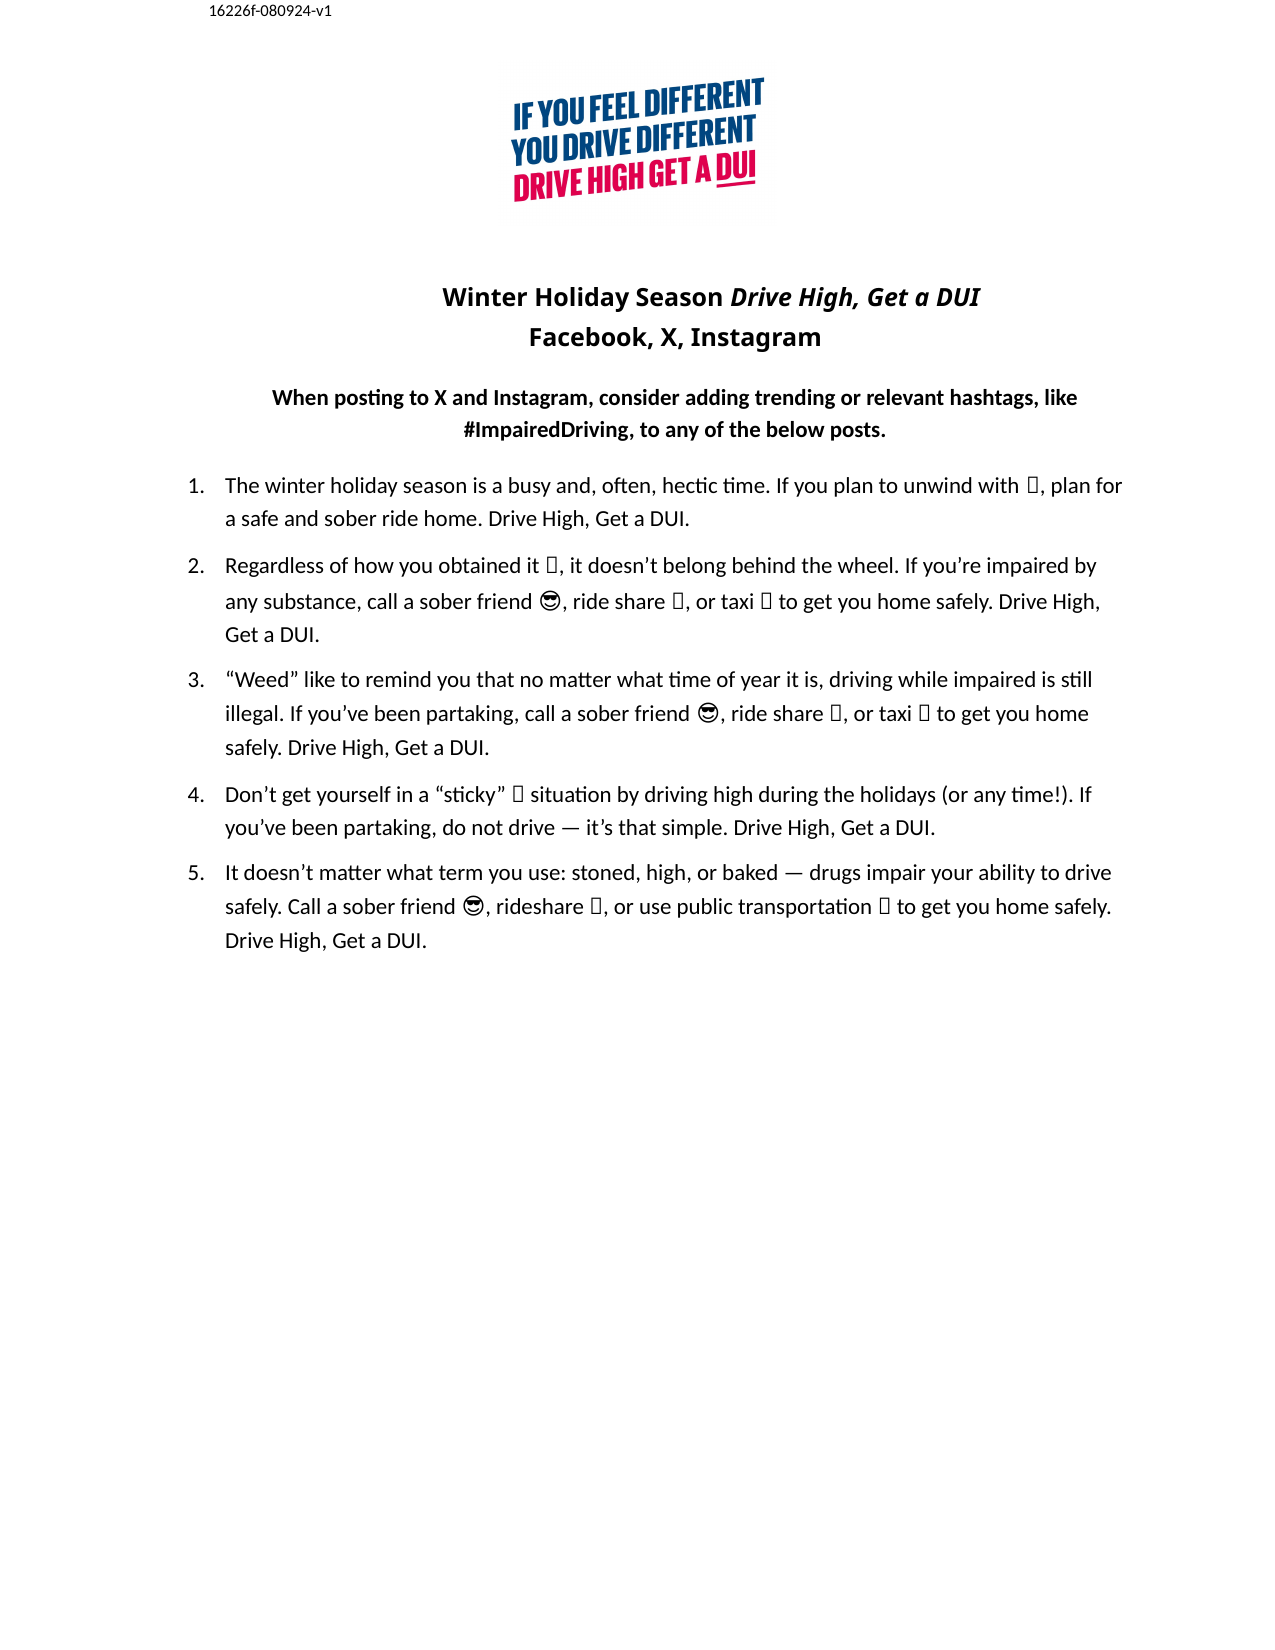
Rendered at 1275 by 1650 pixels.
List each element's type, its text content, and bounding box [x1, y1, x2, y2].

list “Weed” like to remind you that no matter what time of year it is, driving while impaired is still illegal. If you’ve been partaking, call a sober friend 😎, ride share 🚗, or taxi 🚕 to get you home safely. Drive High, Get a DUI. [187, 665, 1125, 761]
text When posting to X and Instagram, consider adding trending or relevant hashtags, like #ImpairedDriving, to any of the below posts. [225, 383, 1125, 443]
list Regardless of how you obtained it 🌿, it doesn’t belong behind the wheel. If you’re impaired by any substance, call a sober friend 😎, ride share 🚗, or taxi 🚕 to get you home safely. Drive High, Get a DUI. [187, 549, 1125, 648]
picture [497, 60, 778, 226]
list The winter holiday season is a busy and, often, hectic time. If you plan to unwind with 🌿, plan for a safe and sober ride home. Drive High, Get a DUI. [187, 468, 1125, 532]
list Don’t get yourself in a “sticky” 🌿 situation by driving high during the holidays (or any time!). If you’ve been partaking, do not drive — it’s that simple. Drive High, Get a DUI. [187, 777, 1125, 841]
subtitle Winter Holiday Season Drive High, Get a DUI Facebook, X, Instagram [225, 280, 1125, 353]
list It doesn’t matter what term you use: stoned, high, or baked — drugs impair your ability to drive safely. Call a sober friend 😎, rideshare 🚗, or use public transportation 🚌 to get you home safely. Drive High, Get a DUI. [187, 858, 1125, 954]
